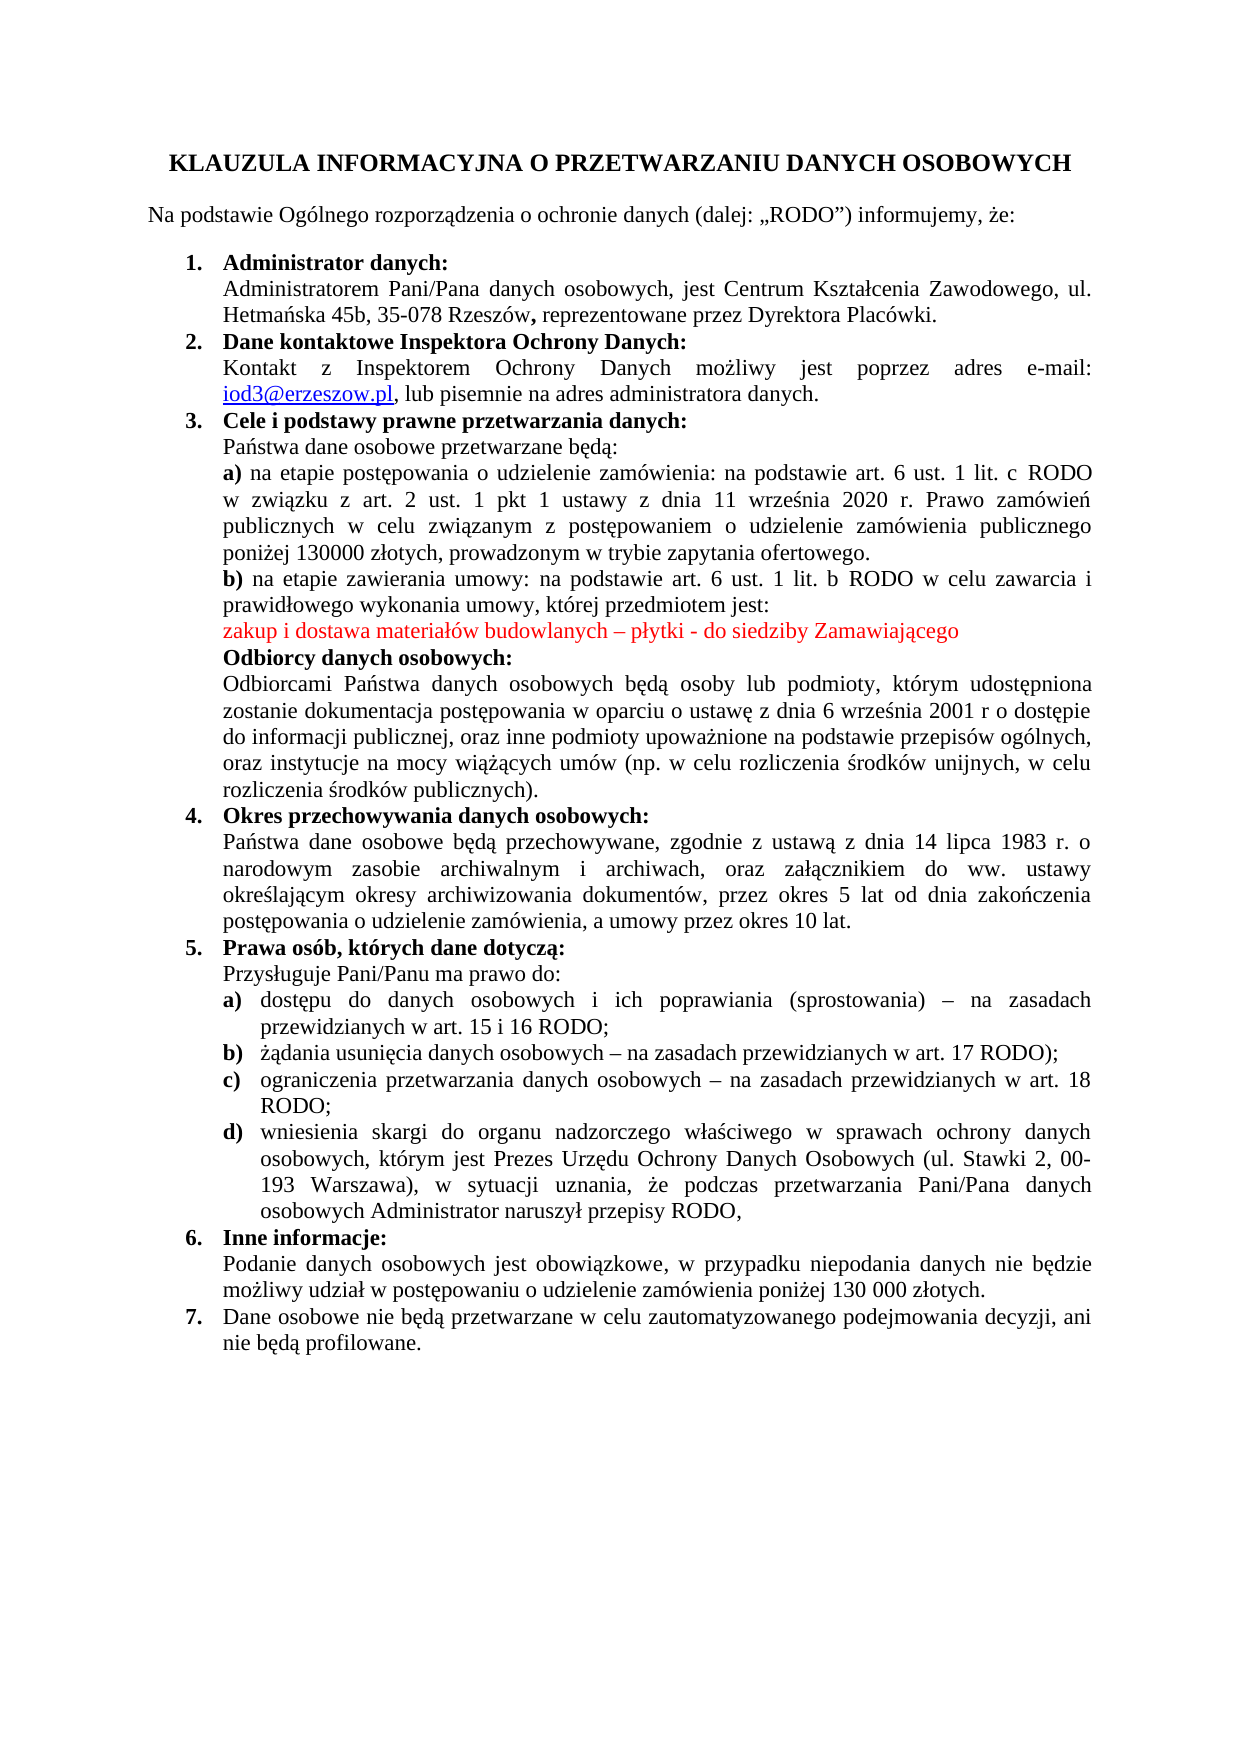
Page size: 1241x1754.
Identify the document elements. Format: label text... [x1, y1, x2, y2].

list Podanie danych osobowych jest obowiązkowe, w przypadku niepodania danych nie będzie możliwy udział w postępowaniu o udzielenie zamówienia poniżej 130 000 złotych. [223, 1250, 1093, 1303]
list Okres przechowywania danych osobowych: [185, 802, 1093, 828]
list Administrator danych: [185, 249, 1093, 275]
text Na podstawie Ogólnego rozporządzenia o ochronie danych (dalej: „RODO”) informujemy, że: [148, 201, 1093, 228]
text KLAUZULA INFORMACYJNA O PRZETWARZANIU DANYCH OSOBOWYCH [148, 148, 1093, 176]
list Kontakt z Inspektorem Ochrony Danych możliwy jest poprzez adres e-mail: iod3@erzeszow.pl, lub pisemnie na adres administratora danych. [223, 354, 1093, 407]
list a) na etapie postępowania o udzielenie zamówienia: na podstawie art. 6 ust. 1 lit. c RODO w związku z art. 2 ust. 1 pkt 1 ustawy z dnia 11 września 2020 r. Prawo zamówień publicznych w celu związanym z postępowaniem o udzielenie zamówienia publicznego poniżej 130000 złotych, prowadzonym w trybie zapytania ofertowego. [223, 459, 1093, 565]
list ograniczenia przetwarzania danych osobowych – na zasadach przewidzianych w art. 18 RODO; [223, 1066, 1093, 1118]
list Państwa dane osobowe przetwarzane będą: [223, 433, 1093, 459]
list Dane kontaktowe Inspektora Ochrony Danych: [185, 328, 1093, 354]
list Odbiorcy danych osobowych: [223, 644, 1093, 670]
list Prawa osób, których dane dotyczą: [185, 934, 1093, 960]
list Inne informacje: [185, 1224, 1093, 1250]
list Dane osobowe nie będą przetwarzane w celu zautomatyzowanego podejmowania decyzji, ani nie będą profilowane. [185, 1303, 1093, 1356]
list Odbiorcami Państwa danych osobowych będą osoby lub podmioty, którym udostępniona zostanie dokumentacja postępowania w oparciu o ustawę z dnia 6 września 2001 r o dostępie do informacji publicznej, oraz inne podmioty upoważnione na podstawie przepisów ogólnych, oraz instytucje na mocy wiążących umów (np. w celu rozliczenia środków unijnych, w celu rozliczenia środków publicznych). [223, 670, 1093, 802]
list dostępu do danych osobowych i ich poprawiania (sprostowania) – na zasadach przewidzianych w art. 15 i 16 RODO; [223, 987, 1093, 1039]
list b) na etapie zawierania umowy: na podstawie art. 6 ust. 1 lit. b RODO w celu zawarcia i prawidłowego wykonania umowy, której przedmiotem jest: [223, 565, 1093, 618]
list Państwa dane osobowe będą przechowywane, zgodnie z ustawą z dnia 14 lipca 1983 r. o narodowym zasobie archiwalnym i archiwach, oraz załącznikiem do ww. ustawy określającym okresy archiwizowania dokumentów, przez okres 5 lat od dnia zakończenia postępowania o udzielenie zamówienia, a umowy przez okres 10 lat. [223, 828, 1093, 934]
list Administratorem Pani/Pana danych osobowych, jest Centrum Kształcenia Zawodowego, ul. Hetmańska 45b, 35-078 Rzeszów, reprezentowane przez Dyrektora Placówki. [223, 275, 1093, 328]
list żądania usunięcia danych osobowych – na zasadach przewidzianych w art. 17 RODO); [223, 1039, 1093, 1066]
list wniesienia skargi do organu nadzorczego właściwego w sprawach ochrony danych osobowych, którym jest Prezes Urzędu Ochrony Danych Osobowych (ul. Stawki 2, 00-193 Warszawa), w sytuacji uznania, że podczas przetwarzania Pani/Pana danych osobowych Administrator naruszył przepisy RODO, [223, 1118, 1093, 1224]
list Cele i podstawy prawne przetwarzania danych: [185, 407, 1093, 433]
list zakup i dostawa materiałów budowlanych – płytki - do siedziby Zamawiającego [223, 618, 1093, 644]
list Przysługuje Pani/Panu ma prawo do: [223, 960, 1093, 987]
